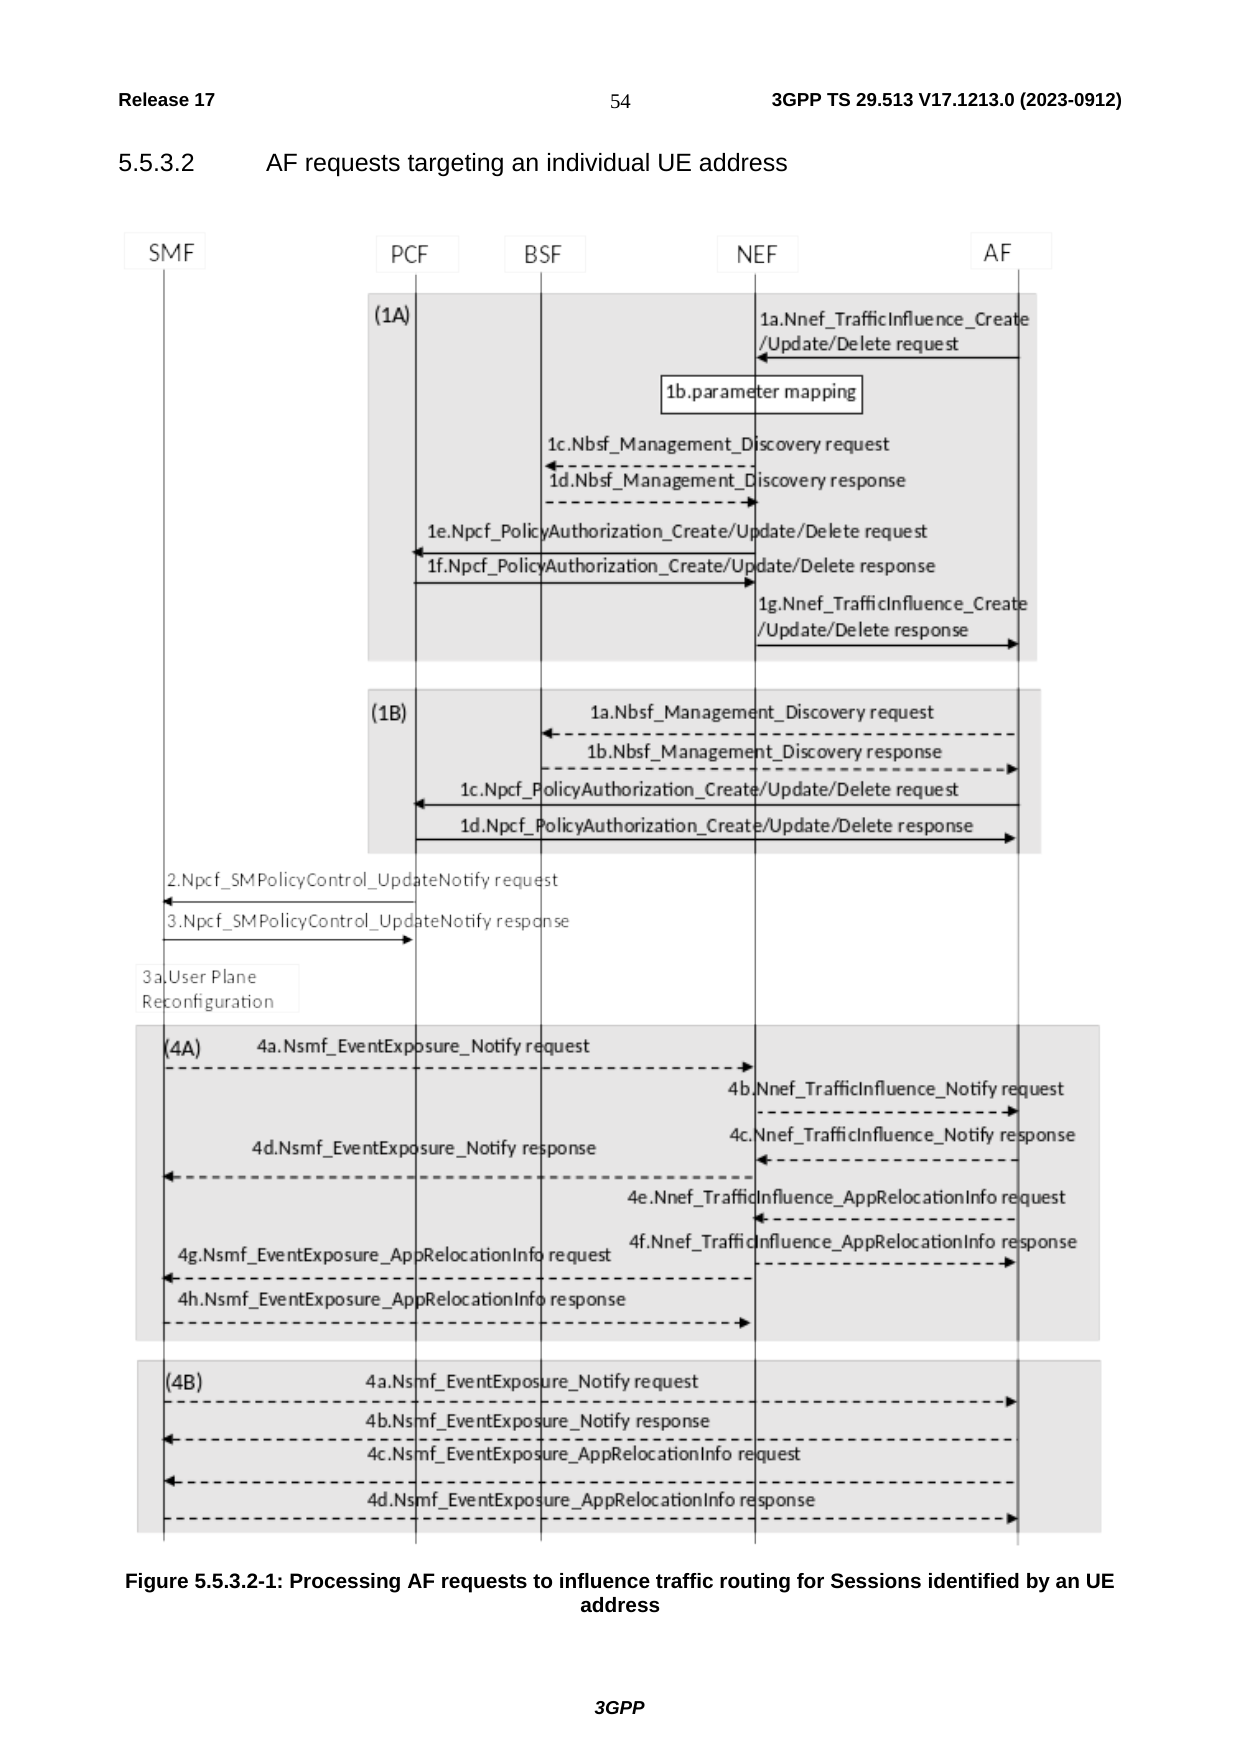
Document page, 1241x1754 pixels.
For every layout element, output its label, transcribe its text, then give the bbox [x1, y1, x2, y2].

text Figure 5.5.3.2-1: Processing AF requests to influence traffic routing for Sessions identified by an UE address [118, 1569, 1122, 1617]
subtitle 5.5.3.2 AF requests targeting an individual UE address [118, 147, 1217, 176]
